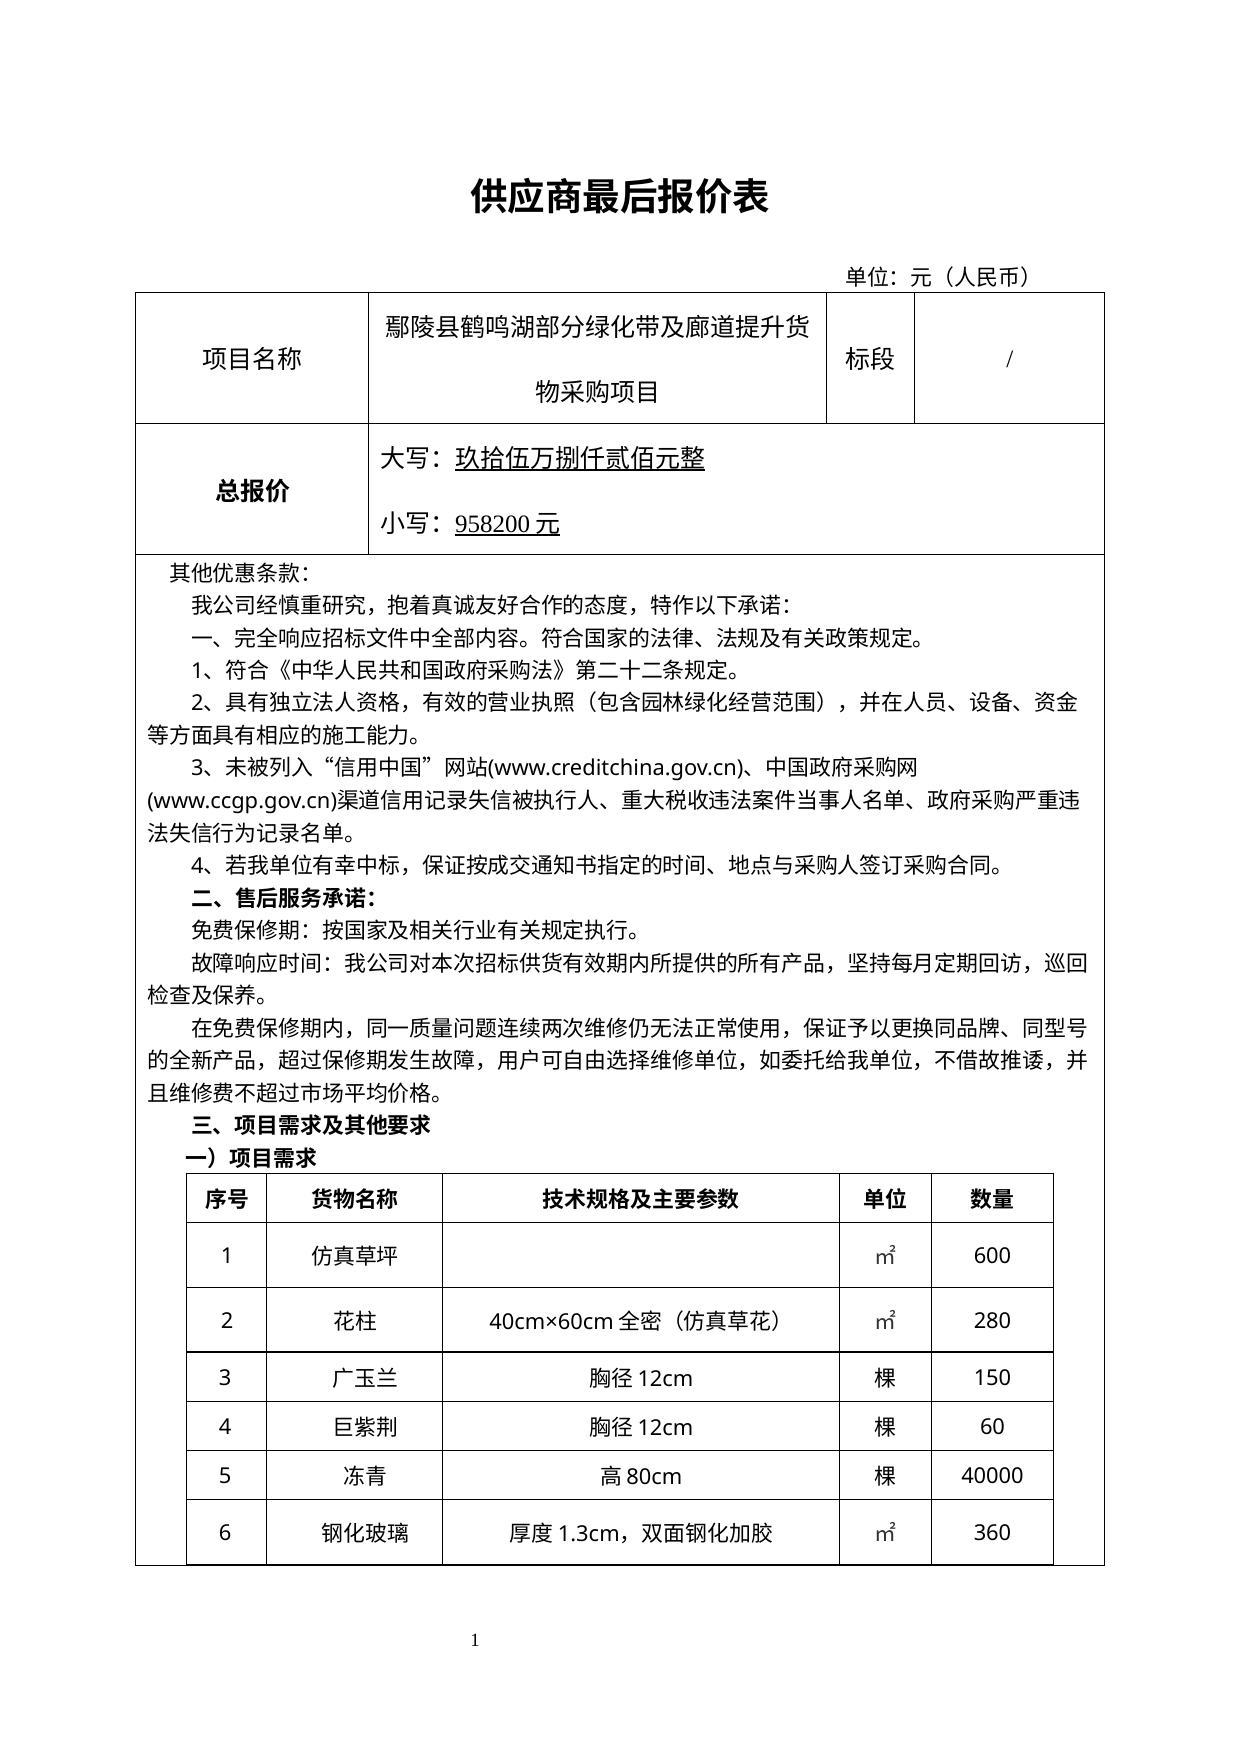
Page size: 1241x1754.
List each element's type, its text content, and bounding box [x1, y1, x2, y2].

table_cell 大写：玖拾伍万捌仟贰佰元整 小写：958200元 [369, 424, 1104, 554]
table_header 项目名称 [136, 293, 368, 423]
table_header 鄢陵县鹤鸣湖部分绿化带及廊道提升货物采购项目 [369, 293, 826, 423]
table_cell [136, 555, 1104, 1565]
table_cell 总报价 [136, 424, 368, 554]
table_header / [915, 293, 1104, 423]
text 单位：元（人民币） [187, 259, 1042, 292]
text 供应商最后报价表 [187, 162, 1053, 227]
table_header 标段 [827, 293, 914, 423]
